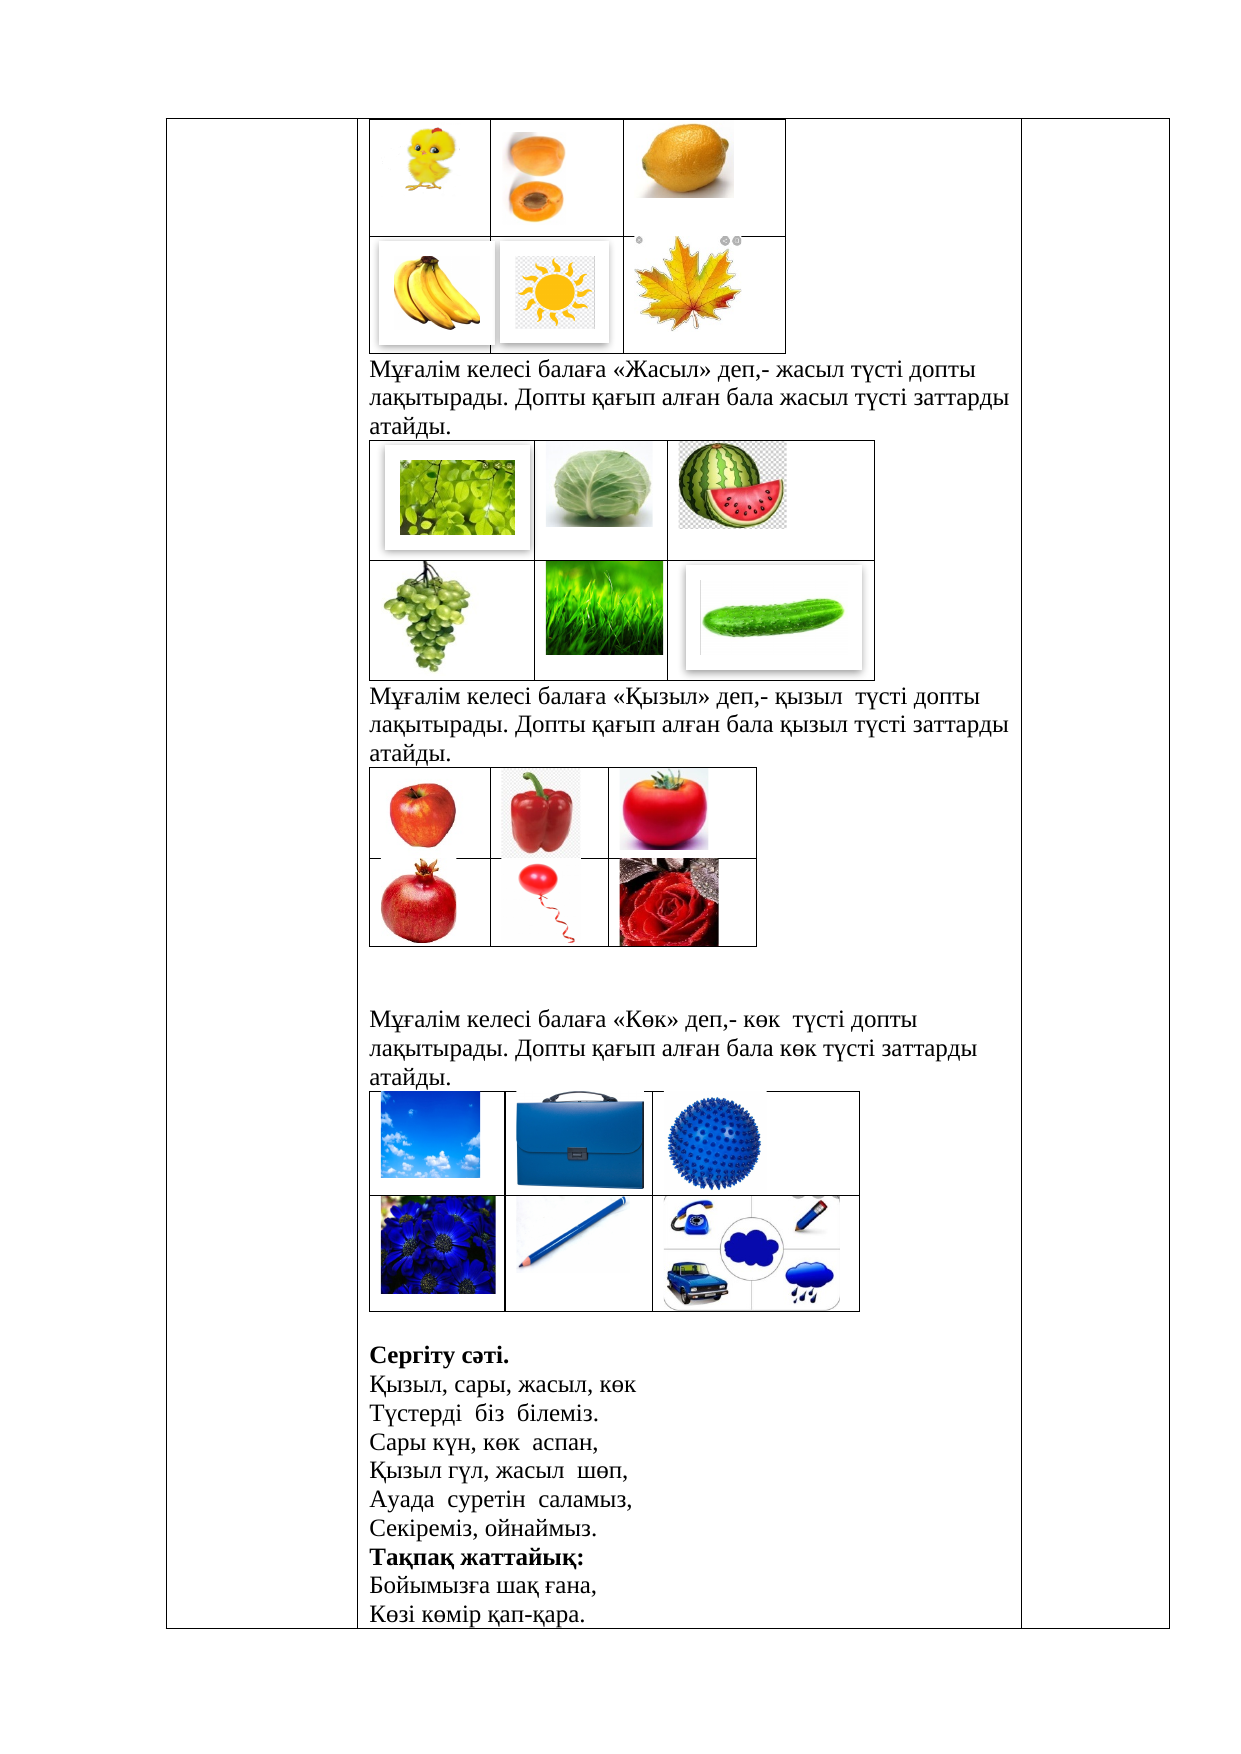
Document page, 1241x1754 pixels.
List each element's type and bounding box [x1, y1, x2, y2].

picture [678, 441, 787, 529]
picture [545, 561, 664, 655]
picture [663, 1196, 840, 1311]
picture [501, 768, 581, 943]
picture [545, 441, 653, 527]
picture [515, 256, 595, 329]
picture [380, 120, 470, 198]
picture [619, 858, 719, 946]
picture [516, 1196, 630, 1273]
table_cell [358, 119, 1021, 1628]
picture [634, 236, 742, 332]
table_cell [167, 119, 357, 1628]
picture [380, 1091, 481, 1178]
picture [663, 1091, 767, 1195]
picture [516, 1091, 644, 1189]
picture [400, 460, 515, 535]
picture [503, 132, 567, 225]
picture [619, 768, 709, 850]
picture [380, 561, 481, 676]
picture [380, 858, 457, 943]
picture [700, 580, 848, 655]
picture [394, 256, 480, 330]
table_cell [1022, 119, 1169, 1628]
picture [380, 1196, 496, 1294]
picture [634, 120, 734, 198]
picture [380, 768, 468, 857]
